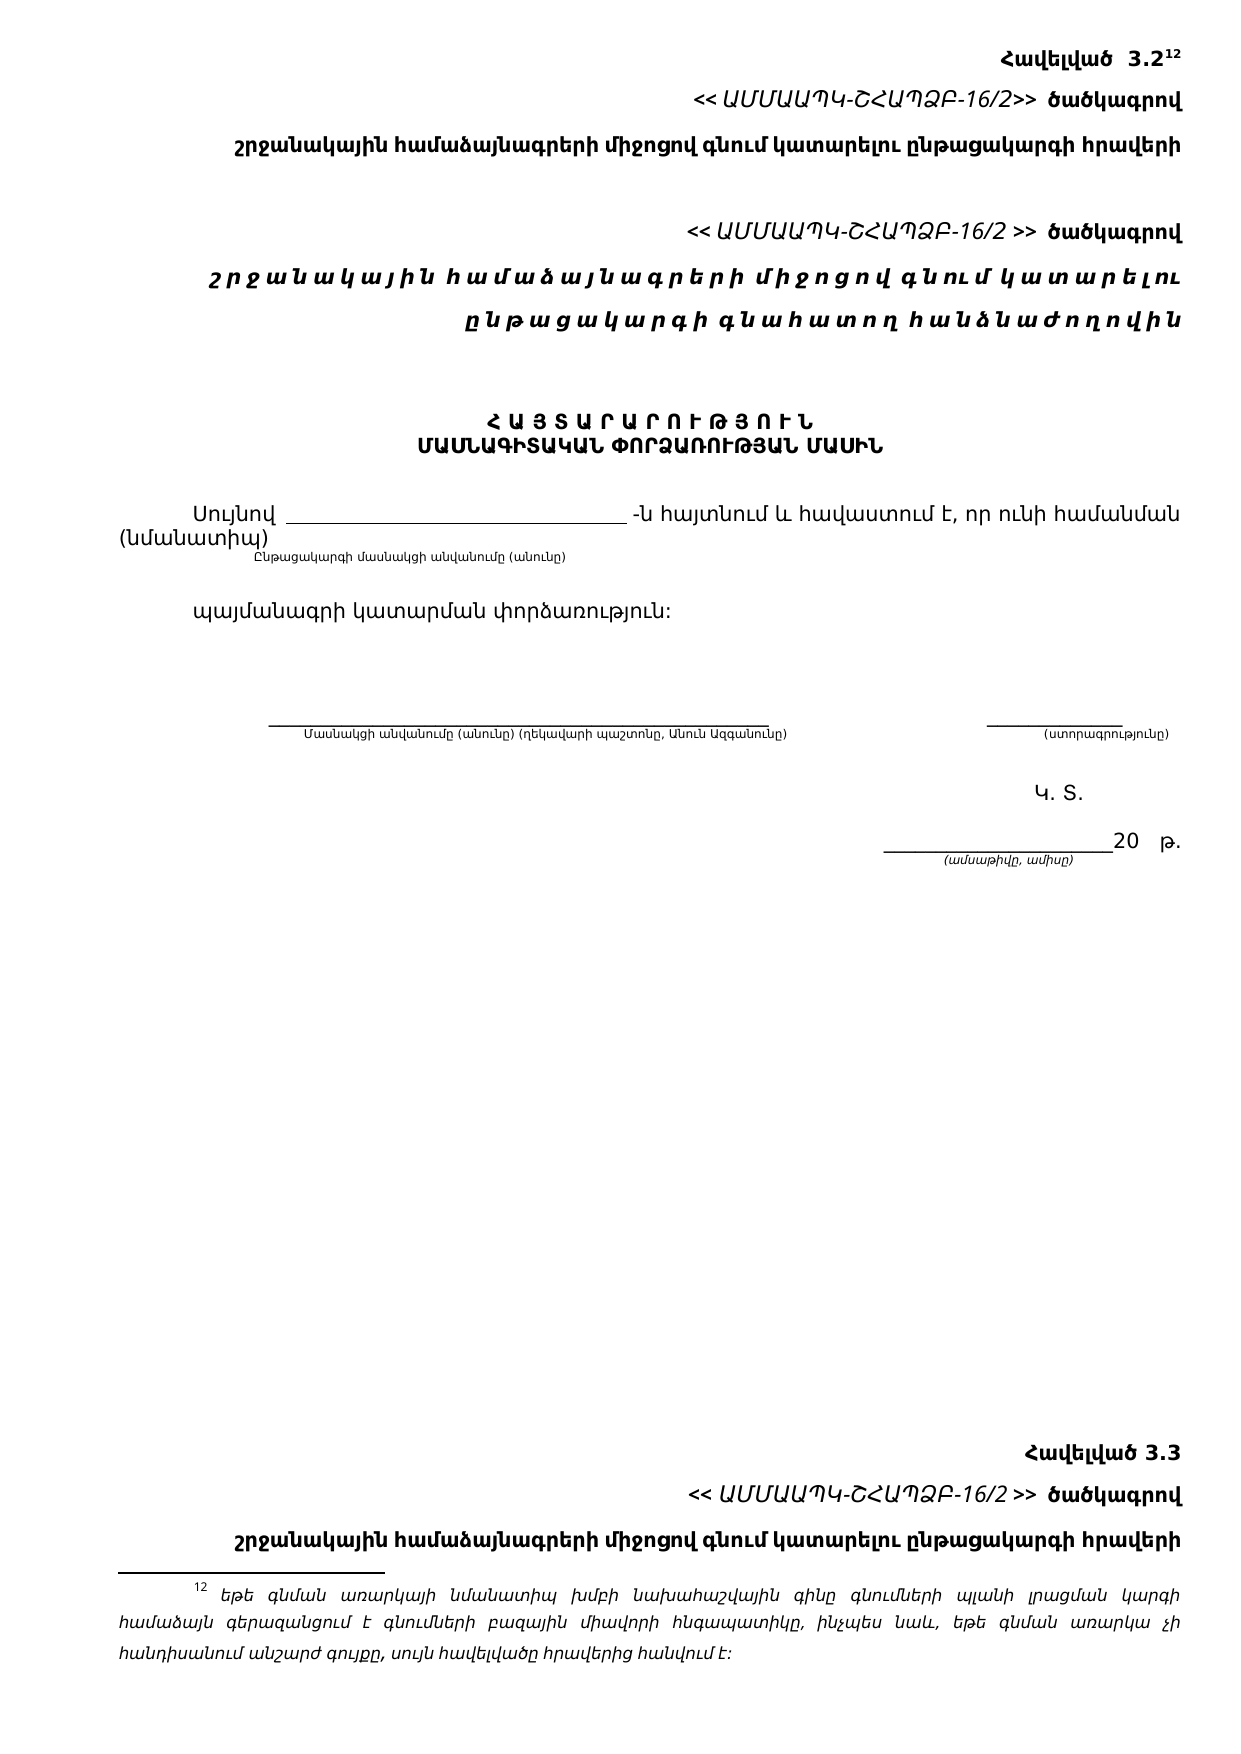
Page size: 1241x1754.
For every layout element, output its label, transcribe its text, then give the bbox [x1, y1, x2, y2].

text Մասնակցի անվանումը (անունը) (ղեկավարի պաշտոնը, Անուն Ազգանունը) (ստորագրությունը) [118, 728, 1181, 752]
text Սույնով -ն հայտնում և հավաստում է, որ ունի համանման (նմանատիպ) [118, 502, 1181, 551]
text Հավելված 3.2 [118, 47, 1181, 71]
subtitle (ամսաթիվը, ամիսը) [118, 853, 1074, 878]
text ՄԱՍՆԱԳԻՏԱԿԱՆ ՓՈՐՁԱՌՈՒԹՅԱՆ ՄԱՍԻՆ [118, 434, 1181, 458]
text ______________________20 թ. [118, 829, 1181, 853]
text շրջանակային համաձայնագրերի միջոցով գնում կատարելու ընթացակարգի հրավերի [118, 1525, 1181, 1553]
text Հավելված 3.3 [118, 1441, 1181, 1466]
text ը ն թ ա ց ա կ ա ր գ ի գ ն ա հ ա տ ո ղ հ ա ն ձ ն ա ժ ո ղ ո վ ի ն [118, 305, 1181, 333]
text << ԱՄՄԱԱՊԿ-ՇՀԱՊՁԲ-16/2 >> ծածկագրով [118, 1478, 1181, 1509]
text Ընթացակարգի մասնակցի անվանումը (անունը) [118, 551, 1181, 575]
text ________________________________________________ _____________ [193, 703, 1181, 728]
text << ԱՄՄԱԱՊԿ-ՇՀԱՊՁԲ-16/2>> ծածկագրով [118, 83, 1181, 114]
text պայմանագրի կատարման փորձառություն: [118, 599, 1181, 623]
text շ ր ջ ա ն ա կ ա յ ի ն հ ա մ ա ձ ա յ ն ա գ ր ե ր ի մ ի ջ ո ց ո վ գ ն ու մ կ ա տ ա ր ե լ ու [118, 262, 1181, 291]
text Կ. Տ. [118, 781, 1181, 805]
text << ԱՄՄԱԱՊԿ-ՇՀԱՊՁԲ-16/2 >> ծածկագրով [118, 215, 1181, 247]
text շրջանակային համաձայնագրերի միջոցով գնում կատարելու ընթացակարգի հրավերի [118, 130, 1181, 158]
text Հ Ա Յ Տ Ա Ր Ա Ր Ո Ւ Թ Յ Ո Ւ Ն [118, 410, 1181, 434]
